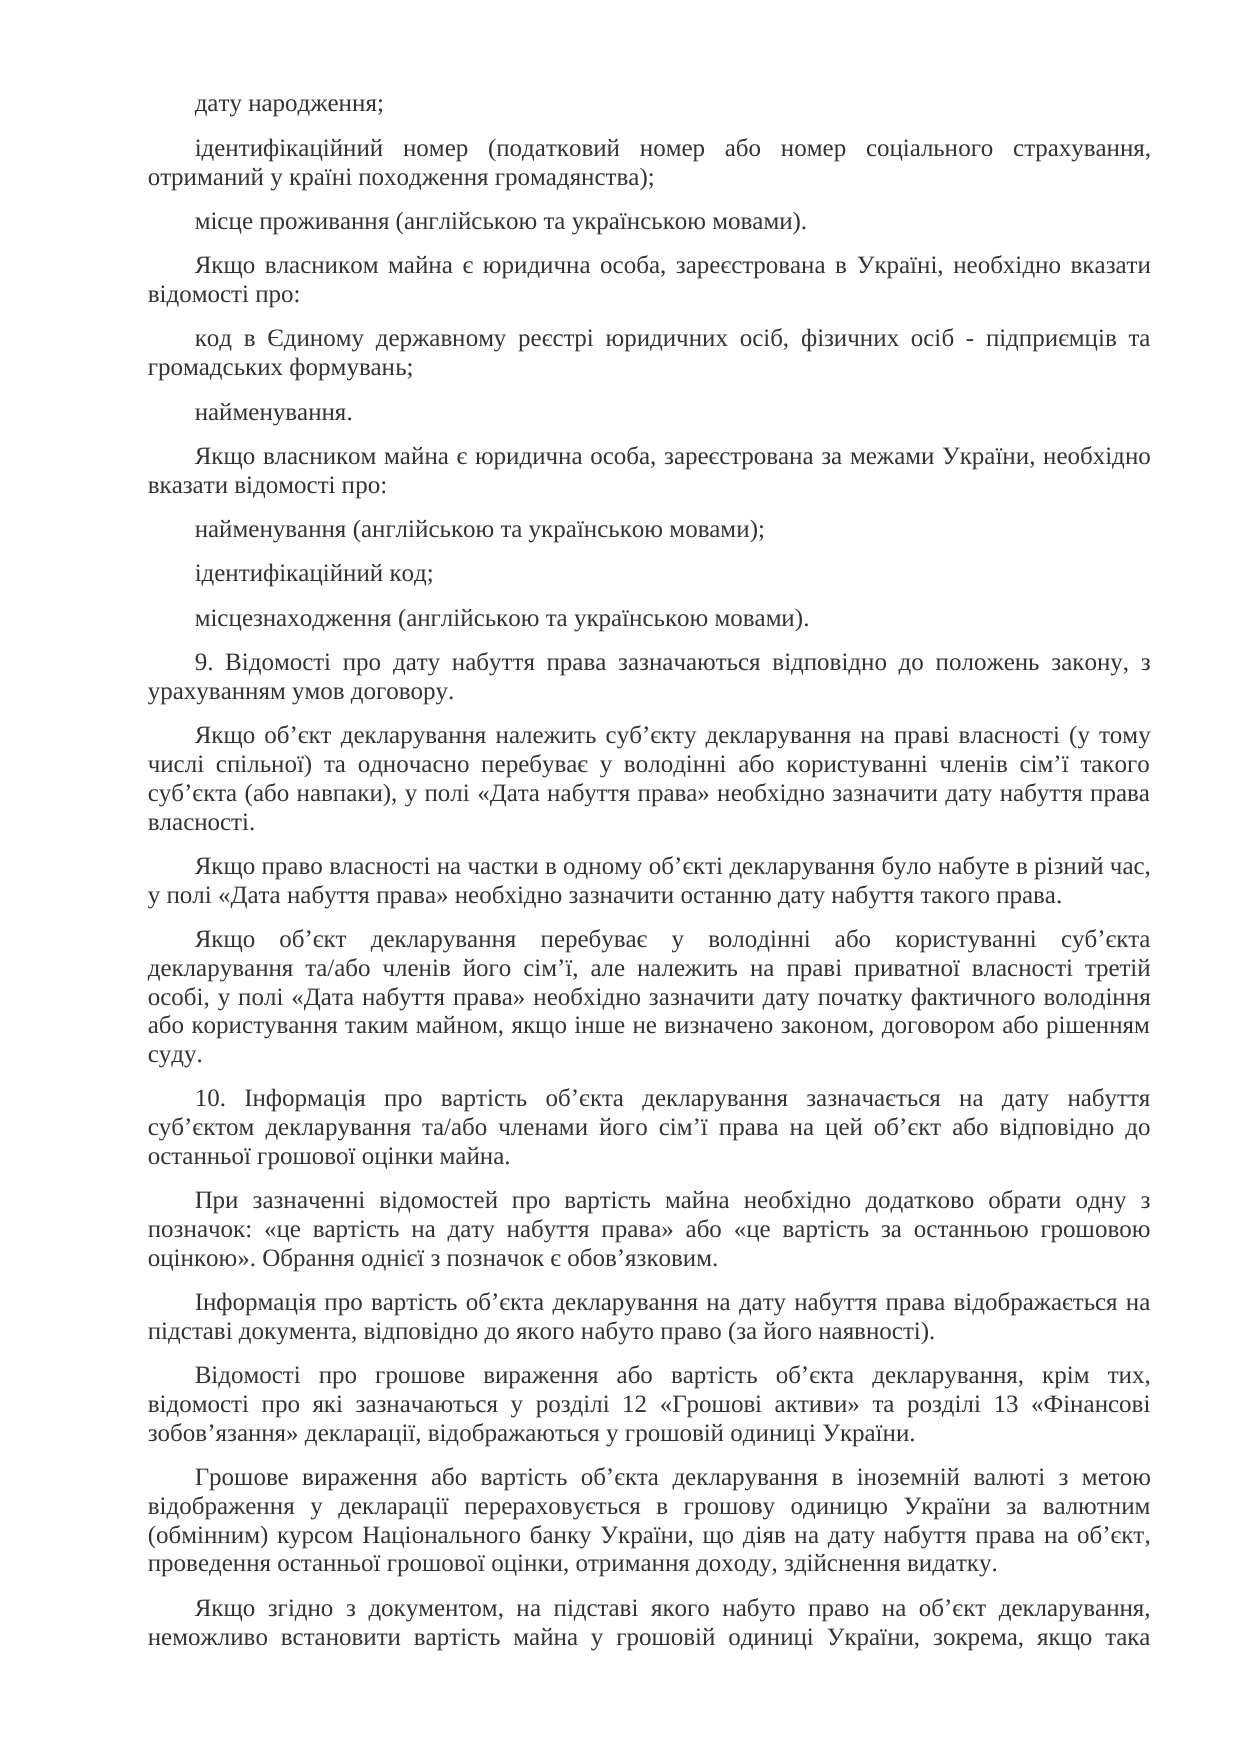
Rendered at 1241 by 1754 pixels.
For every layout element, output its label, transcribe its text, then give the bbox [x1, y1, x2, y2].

text Якщо об’єкт декларування перебуває у володінні або користуванні суб’єкта декларування та/або членів його сім’ї, але належить на праві приватної власності третій особі, у полі «Дата набуття права» необхідно зазначити дату початку фактичного володіння або користування таким майном, якщо інше не визначено законом, договором або рішенням суду. [148, 924, 1152, 1068]
text найменування. [148, 397, 1152, 425]
text Грошове вираження або вартість об’єкта декларування в іноземній валюті з метою відображення у декларації перераховується в грошову одиницю України за валютним (обмінним) курсом Національного банку України, що діяв на дату набуття права на об’єкт, проведення останньої грошової оцінки, отримання доходу, здійснення видатку. [148, 1462, 1152, 1577]
text найменування (англійською та українською мовами); [148, 514, 1152, 543]
text ідентифікаційний код; [148, 558, 1152, 587]
text код в Єдиному державному реєстрі юридичних осіб, фізичних осіб - підприємців та громадських формувань; [148, 323, 1152, 381]
text місце проживання (англійською та українською мовами). [148, 206, 1152, 235]
text Якщо власником майна є юридична особа, зареєстрована в Україні, необхідно вказати відомості про: [148, 250, 1152, 308]
text Якщо власником майна є юридична особа, зареєстрована за межами України, необхідно вказати відомості про: [148, 441, 1152, 498]
text Якщо право власності на частки в одному об’єкті декларування було набуте в різний час, у полі «Дата набуття права» необхідно зазначити останню дату набуття такого права. [148, 851, 1152, 908]
text дату народження; [148, 88, 1152, 117]
text При зазначенні відомостей про вартість майна необхідно додатково обрати одну з позначок: «це вартість на дату набуття права» або «це вартість за останньою грошовою оцінкою». Обрання однієї з позначок є обов’язковим. [148, 1185, 1152, 1272]
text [148, 1593, 1152, 1650]
text ідентифікаційний номер (податковий номер або номер соціального страхування, отриманий у країні походження громадянства); [148, 133, 1152, 190]
text місцезнаходження (англійською та українською мовами). [148, 603, 1152, 632]
text Відомості про грошове вираження або вартість об’єкта декларування, крім тих, відомості про які зазначаються у розділі 12 «Грошові активи» та розділі 13 «Фінансові зобов’язання» декларації, відображаються у грошовій одиниці України. [148, 1360, 1152, 1447]
text Інформація про вартість об’єкта декларування на дату набуття права відображається на підставі документа, відповідно до якого набуто право (за його наявності). [148, 1287, 1152, 1345]
text Якщо об’єкт декларування належить суб’єкту декларування на праві власності (у тому числі спільної) та одночасно перебуває у володінні або користуванні членів сім’ї такого суб’єкта (або навпаки), у полі «Дата набуття права» необхідно зазначити дату набуття права власності. [148, 720, 1152, 835]
text 9. Відомості про дату набуття права зазначаються відповідно до положень закону, з урахуванням умов договору. [148, 647, 1152, 705]
text 10. Інформація про вартість об’єкта декларування зазначається на дату набуття суб’єктом декларування та/або членами його сім’ї права на цей об’єкт або відповідно до останньої грошової оцінки майна. [148, 1083, 1152, 1170]
